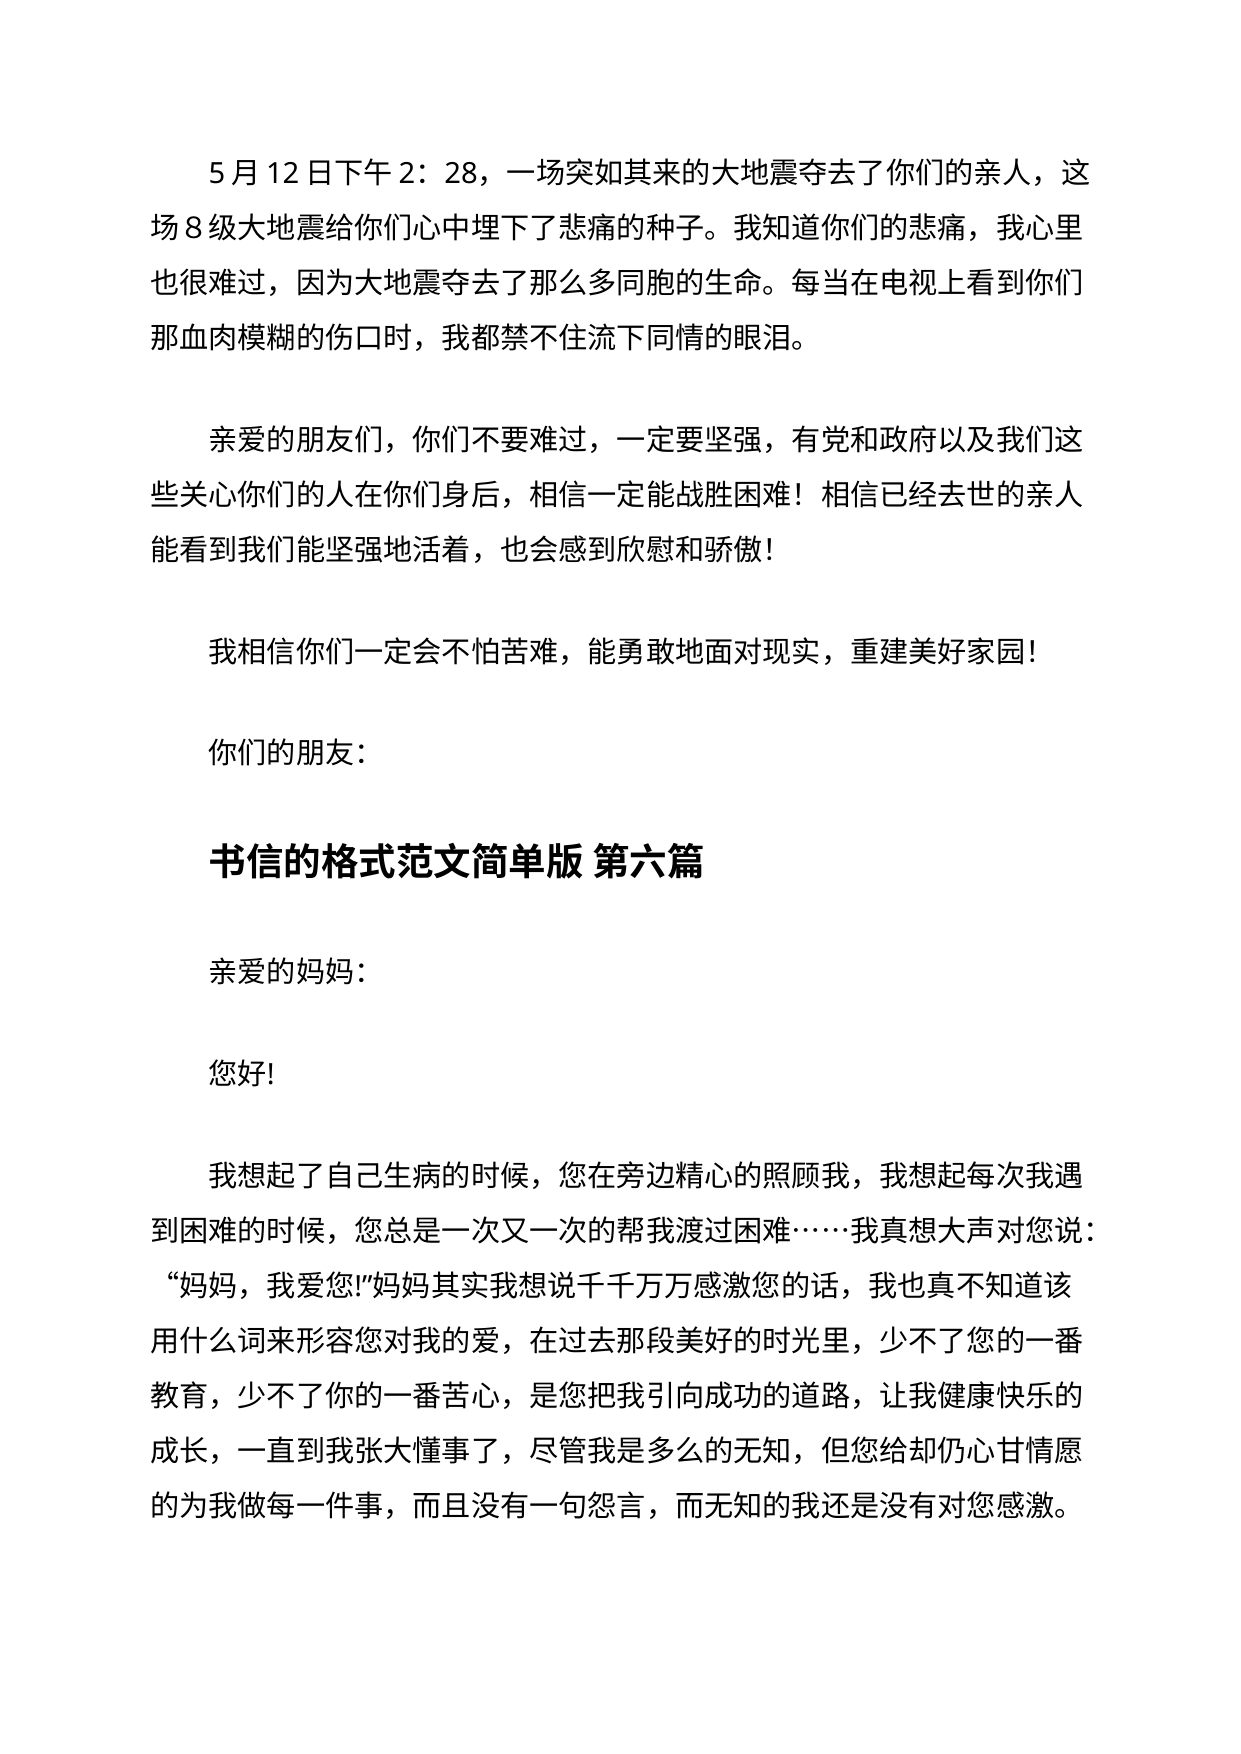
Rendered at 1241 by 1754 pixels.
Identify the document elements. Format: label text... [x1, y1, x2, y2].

text 您好! [150, 1051, 1090, 1093]
text 我想起了自己生病的时候，您在旁边精心的照顾我，我想起每次我遇到困难的时候，您总是一次又一次的帮我渡过困难……我真想大声对您说：“妈妈，我爱您!”妈妈其实我想说千千万万感激您的话，我也真不知道该用什么词来形容您对我的爱，在过去那段美好的时光里，少不了您的一番教育，少不了你的一番苦心，是您把我引向成功的道路，让我健康快乐的成长，一直到我张大懂事了，尽管我是多么的无知，但您给却仍心甘情愿的为我做每一件事，而且没有一句怨言，而无知的我还是没有对您感激。 [150, 1153, 1090, 1524]
text 5月12日下午2：28，一场突如其来的大地震夺去了你们的亲人，这场８级大地震给你们心中埋下了悲痛的种子。我知道你们的悲痛，我心里也很难过，因为大地震夺去了那么多同胞的生命。每当在电视上看到你们那血肉模糊的伤口时，我都禁不住流下同情的眼泪。 [150, 150, 1090, 357]
text 亲爱的朋友们，你们不要难过，一定要坚强，有党和政府以及我们这些关心你们的人在你们身后，相信一定能战胜困难！相信已经去世的亲人能看到我们能坚强地活着，也会感到欣慰和骄傲！ [150, 417, 1090, 569]
text 我相信你们一定会不怕苦难，能勇敢地面对现实，重建美好家园！ [150, 628, 1090, 670]
text 亲爱的妈妈： [150, 949, 1090, 991]
text 书信的格式范文简单版 第六篇 [150, 832, 1090, 886]
text 你们的朋友： [150, 730, 1090, 772]
